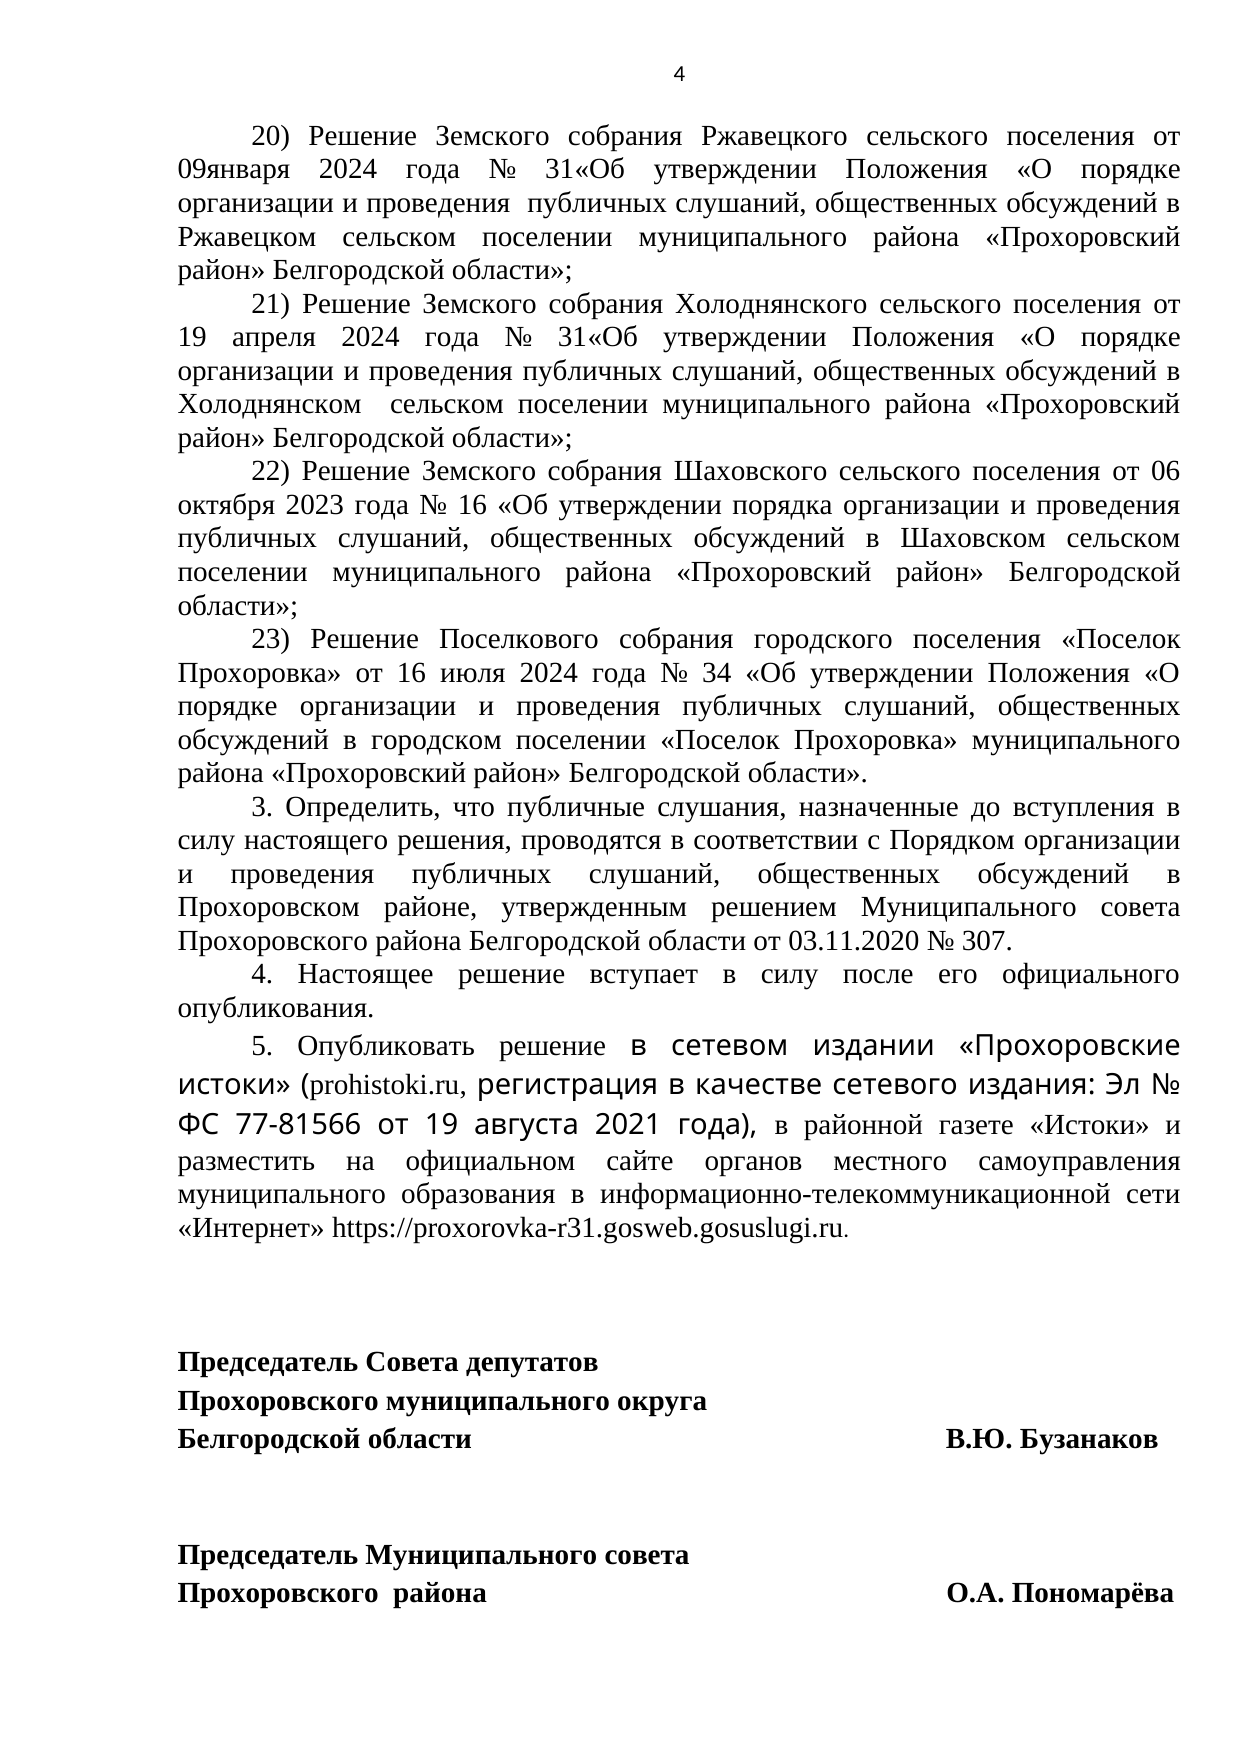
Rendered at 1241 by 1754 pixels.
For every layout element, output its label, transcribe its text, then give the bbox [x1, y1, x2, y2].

text 21) Решение Земского собрания Холоднянского сельского поселения от 19 апреля 2024 года № 31«Об утверждении Положения «О порядке организации и проведения публичных слушаний, общественных обсуждений в Холоднянском сельском поселении муниципального района «Прохоровский район» Белгородской области»; [177, 286, 1181, 453]
text 23) Решение Поселкового собрания городского поселения «Поселок Прохоровка» от 16 июля 2024 года № 34 «Об утверждении Положения «О порядке организации и проведения публичных слушаний, общественных обсуждений в городском поселении «Поселок Прохоровка» муниципального района «Прохоровский район» Белгородской области». [177, 621, 1181, 789]
text 5. Опубликовать решение в сетевом издании «Прохоровские истоки» (prohistoki.ru, регистрация в качестве сетевого издания: Эл № ФС 77-81566 от 19 августа 2021 года), в районной газете «Истоки» и разместить на официальном сайте органов местного самоуправления муниципального образования в информационно-телекоммуникационной сети «Интернет» https://proxorovka-r31.gosweb.gosuslugi.ru. [177, 1024, 1181, 1243]
text 4. Настоящее решение вступает в силу после его официального опубликования. [177, 957, 1181, 1024]
text 20) Решение Земского собрания Ржавецкого сельского поселения от 09января 2024 года № 31«Об утверждении Положения «О порядке организации и проведения публичных слушаний, общественных обсуждений в Ржавецком сельском поселении муниципального района «Прохоровский район» Белгородской области»; [177, 118, 1181, 286]
text Белгородской области В.Ю. Бузанаков [177, 1421, 1181, 1455]
text Председатель Совета депутатов [177, 1344, 1181, 1378]
text 3. Определить, что публичные слушания, назначенные до вступления в силу настоящего решения, проводятся в соответствии с Порядком организации и проведения публичных слушаний, общественных обсуждений в Прохоровском районе, утвержденным решением Муниципального совета Прохоровского района Белгородской области от 03.11.2020 № 307. [177, 789, 1181, 957]
text Прохоровского муниципального округа [177, 1383, 1181, 1416]
text Прохоровского района О.А. Пономарёва [177, 1575, 1181, 1609]
text 22) Решение Земского собрания Шаховского сельского поселения от 06 октября 2023 года № 16 «Об утверждении порядка организации и проведения публичных слушаний, общественных обсуждений в Шаховском сельском поселении муниципального района «Прохоровский район» Белгородской области»; [177, 453, 1181, 621]
text Председатель Муниципального совета [177, 1537, 1181, 1570]
